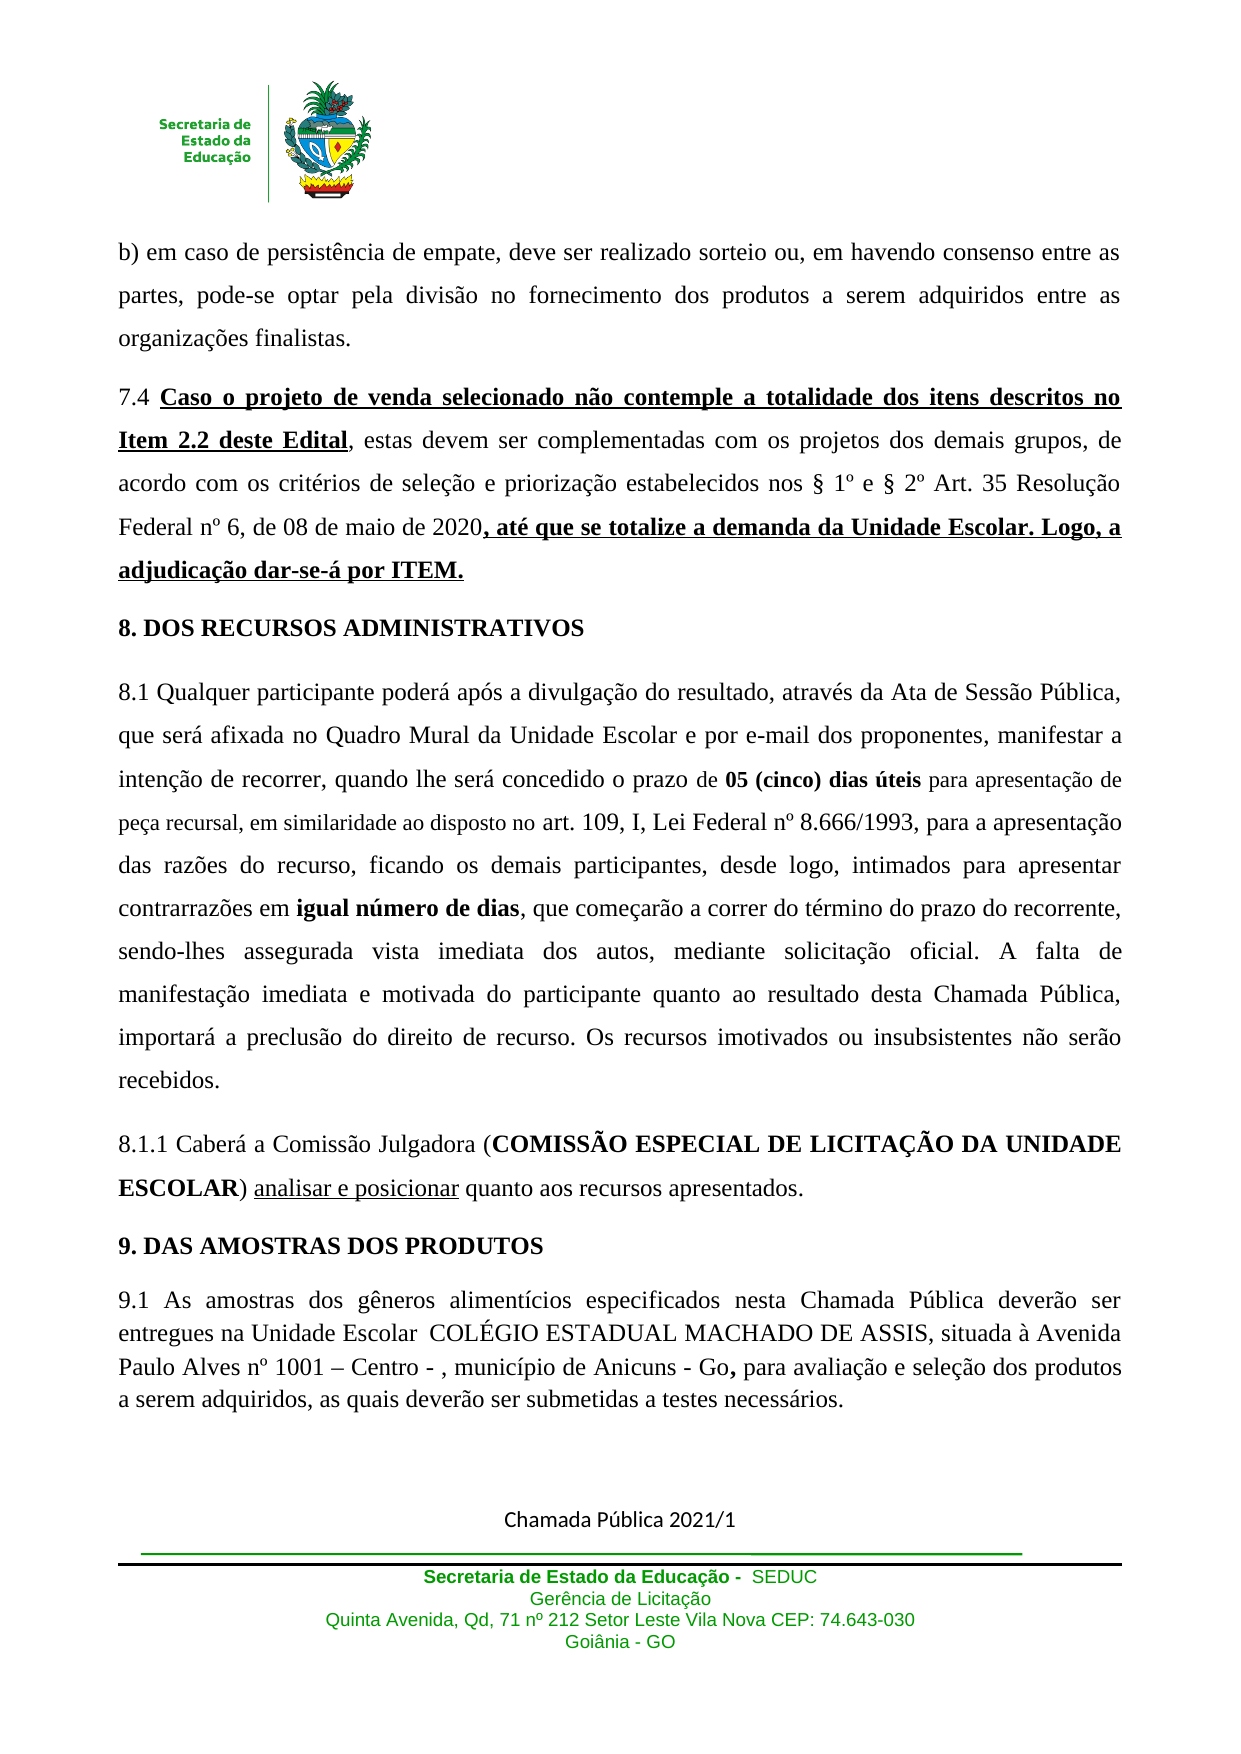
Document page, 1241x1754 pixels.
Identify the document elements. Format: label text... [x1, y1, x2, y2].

text 7.4 Caso o projeto de venda selecionado não contemple a totalidade dos itens descritos no Item 2.2 deste Edital, estas devem ser complementadas com os projetos dos demais grupos, de acordo com os critérios de seleção e priorização estabelecidos nos § 1º e § 2º Art. 35 Resolução Federal nº 6, de 08 de maio de 2020, até que se totalize a demanda da Unidade Escolar. Logo, a adjudicação dar-se-á por ITEM. [118, 382, 1122, 583]
text 8. DOS RECURSOS ADMINISTRATIVOS [118, 613, 1122, 642]
text 8.1 Qualquer participante poderá após a divulgação do resultado, através da Ata de Sessão Pública, que será afixada no Quadro Mural da Unidade Escolar e por e-mail dos proponentes, manifestar a intenção de recorrer, quando lhe será concedido o prazo de 05 (cinco) dias úteis para apresentação de peça recursal, em similaridade ao disposto no art. 109, I, Lei Federal nº 8.666/1993, para a apresentação das razões do recurso, ficando os demais participantes, desde logo, intimados para apresentar contrarrazões em igual número de dias, que começarão a correr do término do prazo do recorrente, sendo-lhes assegurada vista imediata dos autos, mediante solicitação oficial. A falta de manifestação imediata e motivada do participante quanto ao resultado desta Chamada Pública, importará a preclusão do direito de recurso. Os recursos imotivados ou insubsistentes não serão recebidos. [118, 677, 1122, 1094]
picture [118, 73, 412, 210]
text b) em caso de persistência de empate, deve ser realizado sorteio ou, em havendo consenso entre as partes, pode-se optar pela divisão no fornecimento dos produtos a serem adquiridos entre as organizações finalistas. [118, 237, 1122, 352]
text 9.1 As amostras dos gêneros alimentícios especificados nesta Chamada Pública deverão ser entregues na Unidade Escolar COLÉGIO ESTADUAL MACHADO DE ASSIS, situada à Avenida Paulo Alves nº 1001 – Centro - , município de Anicuns - Go, para avaliação e seleção dos produtos a serem adquiridos, as quais deverão ser submetidas a testes necessários. [118, 1285, 1122, 1413]
text 8.1.1 Caberá a Comissão Julgadora (COMISSÃO ESPECIAL DE LICITAÇÃO DA UNIDADE ESCOLAR) analisar e posicionar quanto aos recursos apresentados. [118, 1129, 1122, 1201]
text 9. DAS AMOSTRAS DOS PRODUTOS [118, 1231, 1028, 1260]
